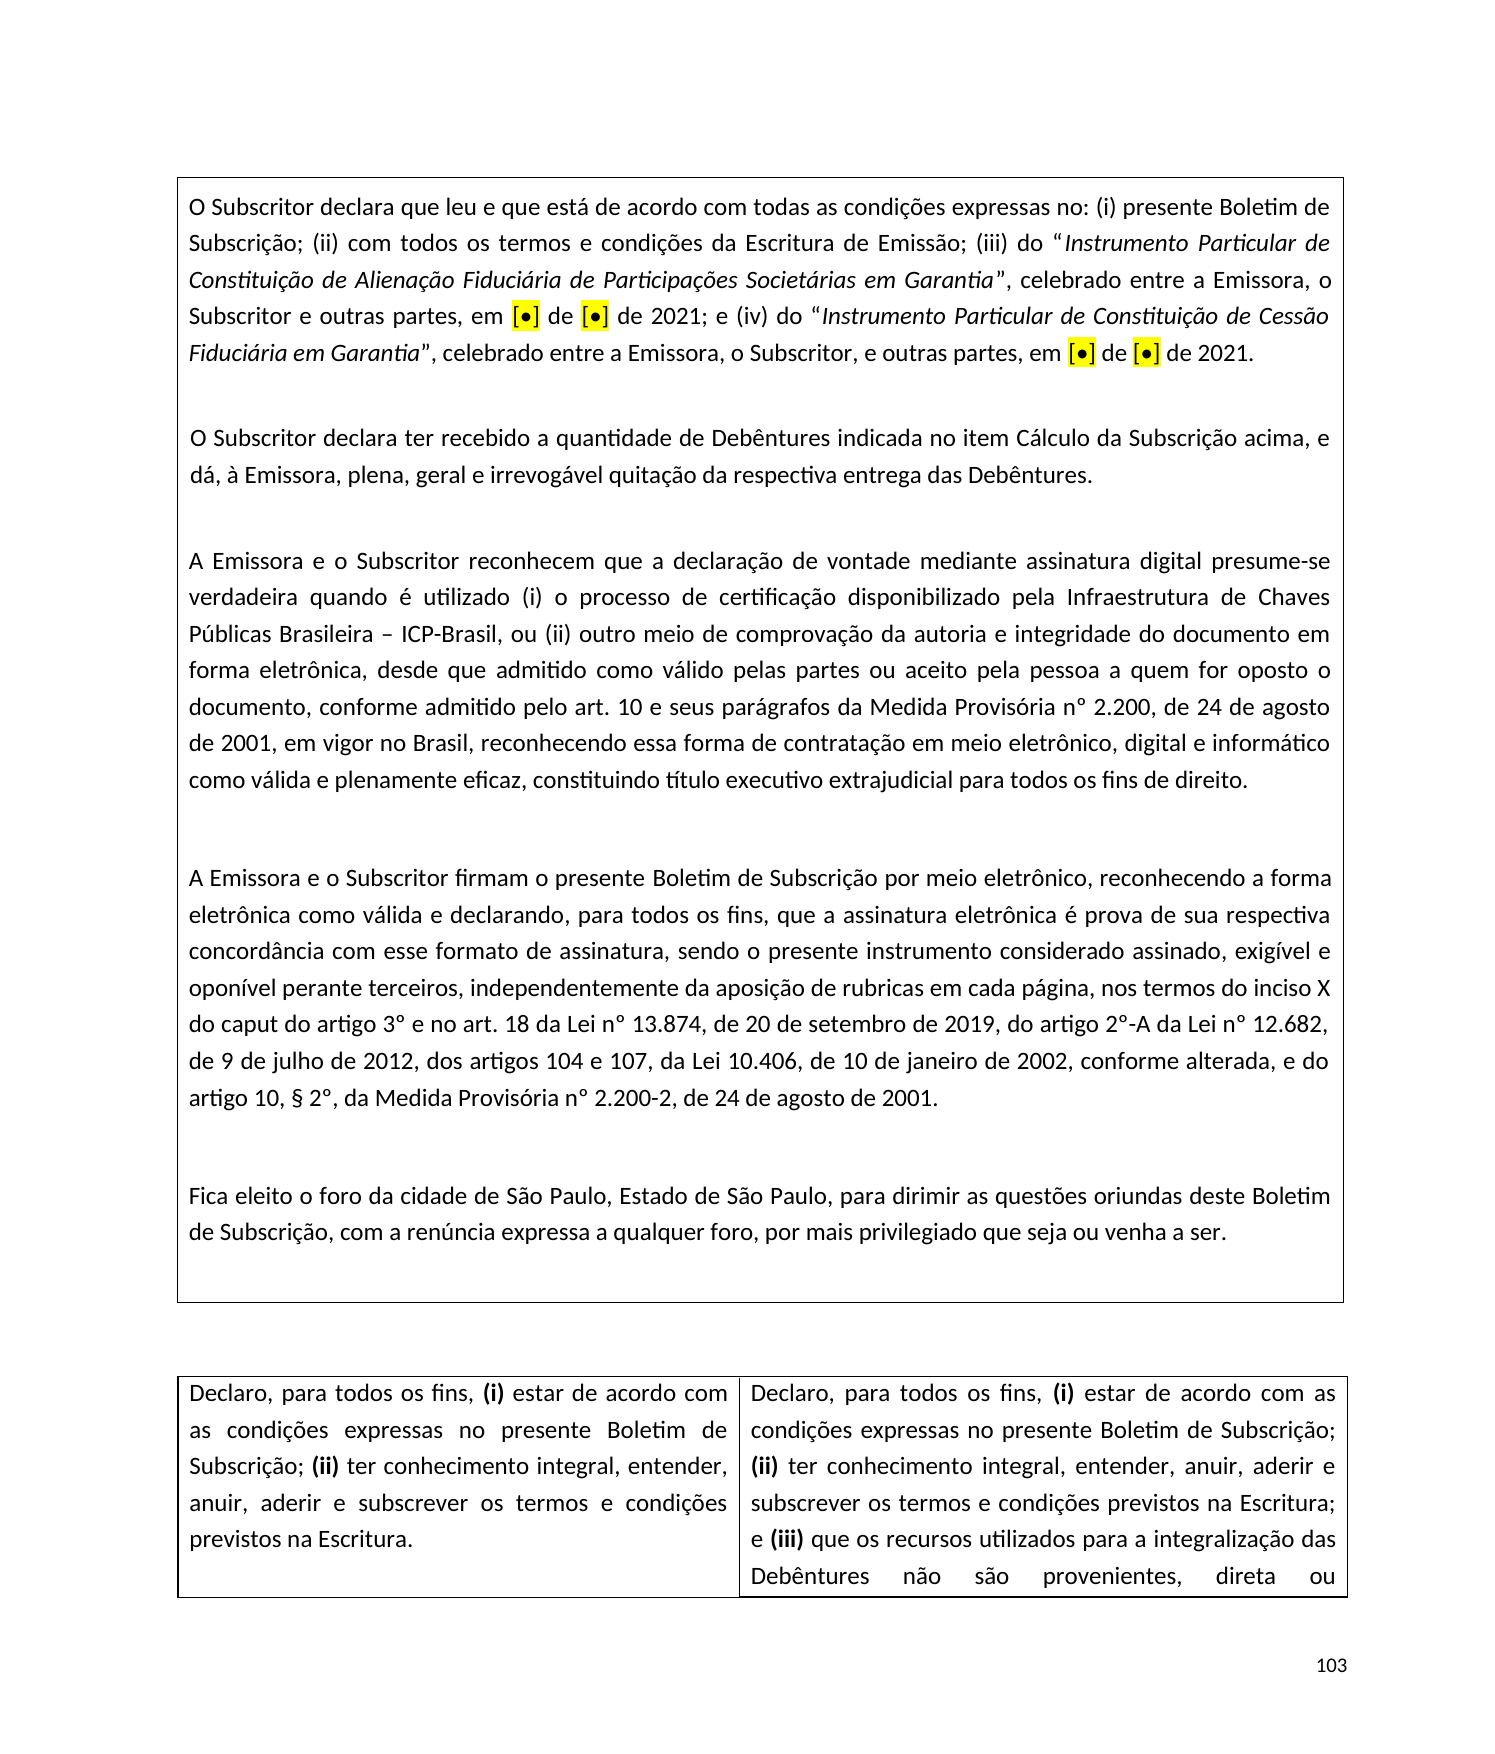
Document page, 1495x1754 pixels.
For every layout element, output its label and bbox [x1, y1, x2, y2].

table_header [179, 1377, 739, 1596]
table_header [178, 178, 1343, 1302]
table_header [740, 1377, 1347, 1596]
